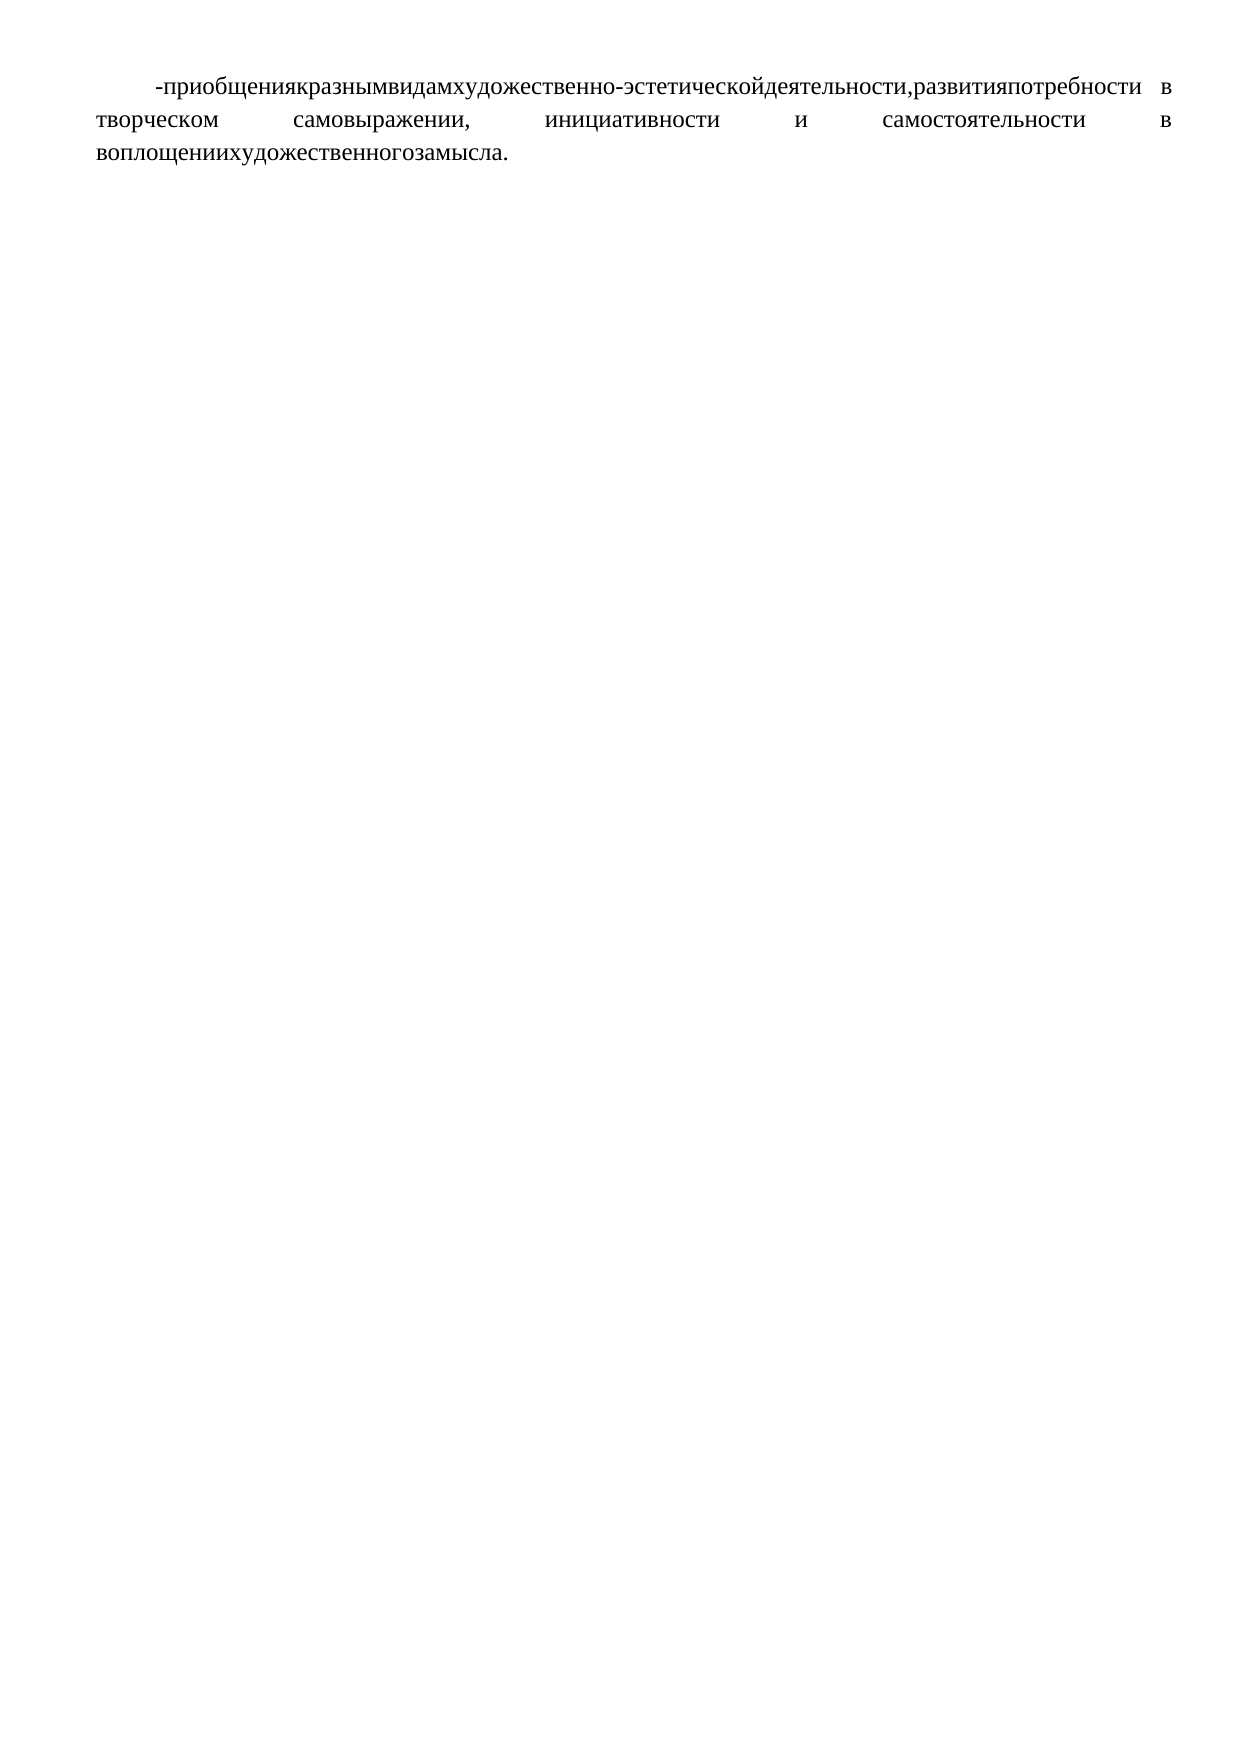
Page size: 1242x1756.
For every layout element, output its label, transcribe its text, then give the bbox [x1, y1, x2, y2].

text -приобщениякразнымвидамхудожественно-эстетическойдеятельности,развитияпотребности в творческом самовыражении, инициативности и самостоятельности в воплощениихудожественногозамысла. [96, 71, 1173, 166]
